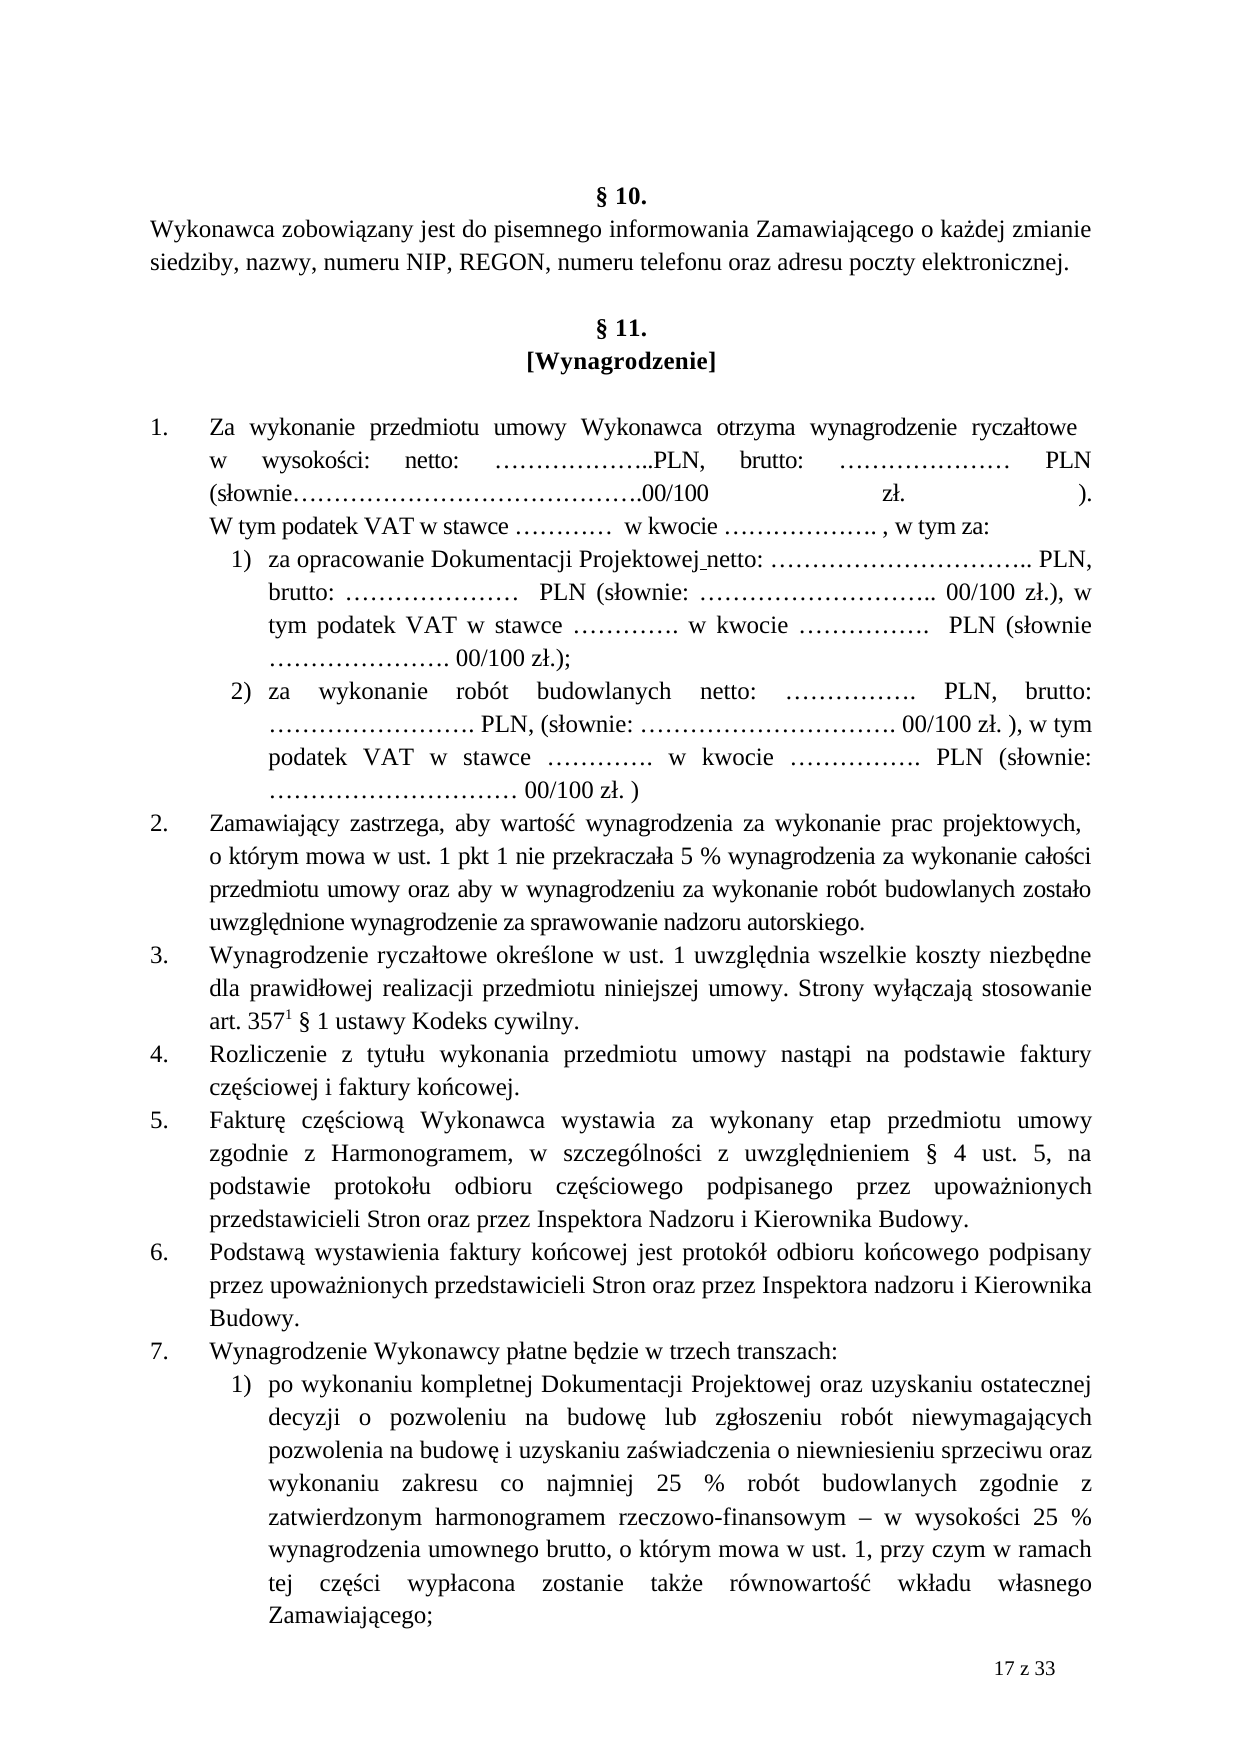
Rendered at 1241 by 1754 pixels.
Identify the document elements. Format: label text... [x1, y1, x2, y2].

list Podstawą wystawienia faktury końcowej jest protokół odbioru końcowego podpisany przez upoważnionych przedstawicieli Stron oraz przez Inspektora nadzoru i Kierownika Budowy. [150, 1237, 1092, 1332]
list Za wykonanie przedmiotu umowy Wykonawca otrzyma wynagrodzenie ryczałtowe w wysokości: netto: ………………..PLN, brutto: ………………… PLN (słownie…………………………………….00/100 zł. ). W tym podatek VAT w stawce ………… w kwocie ………………. , w tym za: [150, 412, 1092, 540]
list za wykonanie robót budowlanych netto: ……………. PLN, brutto: ……………………. PLN, (słownie: …………………………. 00/100 zł. ), w tym podatek VAT w stawce …………. w kwocie ……………. PLN (słownie: ………………………… 00/100 zł. ) [231, 676, 1092, 804]
text Wykonawca zobowiązany jest do pisemnego informowania Zamawiającego o każdej zmianie siedziby, nazwy, numeru NIP, REGON, numeru telefonu oraz adresu poczty elektronicznej. [150, 214, 1092, 276]
list Wynagrodzenie ryczałtowe określone w ust. 1 uwzględnia wszelkie koszty niezbędne dla prawidłowej realizacji przedmiotu niniejszej umowy. Strony wyłączają stosowanie art. 3571 § 1 ustawy Kodeks cywilny. [150, 940, 1092, 1035]
list Zamawiający zastrzega, aby wartość wynagrodzenia za wykonanie prac projektowych, o którym mowa w ust. 1 pkt 1 nie przekraczała 5 % wynagrodzenia za wykonanie całości przedmiotu umowy oraz aby w wynagrodzeniu za wykonanie robót budowlanych zostało uwzględnione wynagrodzenie za sprawowanie nadzoru autorskiego. [150, 808, 1092, 936]
text § 11. [150, 313, 1092, 342]
text [Wynagrodzenie] [150, 346, 1092, 374]
list Rozliczenie z tytułu wykonania przedmiotu umowy nastąpi na podstawie faktury częściowej i faktury końcowej. [150, 1039, 1092, 1101]
list po wykonaniu kompletnej Dokumentacji Projektowej oraz uzyskaniu ostatecznej decyzji o pozwoleniu na budowę lub zgłoszeniu robót niewymagających pozwolenia na budowę i uzyskaniu zaświadczenia o niewniesieniu sprzeciwu oraz wykonaniu zakresu co najmniej 25 % robót budowlanych zgodnie z zatwierdzonym harmonogramem rzeczowo-finansowym – w wysokości 25 % wynagrodzenia umownego brutto, o którym mowa w ust. 1, przy czym w ramach tej części wypłacona zostanie także równowartość wkładu własnego Zamawiającego; [231, 1369, 1092, 1629]
list za opracowanie Dokumentacji Projektowej netto: ………………………….. PLN, brutto: ………………… PLN (słownie: ……………………….. 00/100 zł.), w tym podatek VAT w stawce …………. w kwocie ……………. PLN (słownie …………………. 00/100 zł.); [231, 544, 1092, 672]
list Wynagrodzenie Wykonawcy płatne będzie w trzech transzach: [150, 1336, 1092, 1365]
list Fakturę częściową Wykonawca wystawia za wykonany etap przedmiotu umowy zgodnie z Harmonogramem, w szczególności z uwzględnieniem § 4 ust. 5, na podstawie protokołu odbioru częściowego podpisanego przez upoważnionych przedstawicieli Stron oraz przez Inspektora Nadzoru i Kierownika Budowy. [150, 1105, 1092, 1233]
text § 10. [150, 181, 1092, 209]
